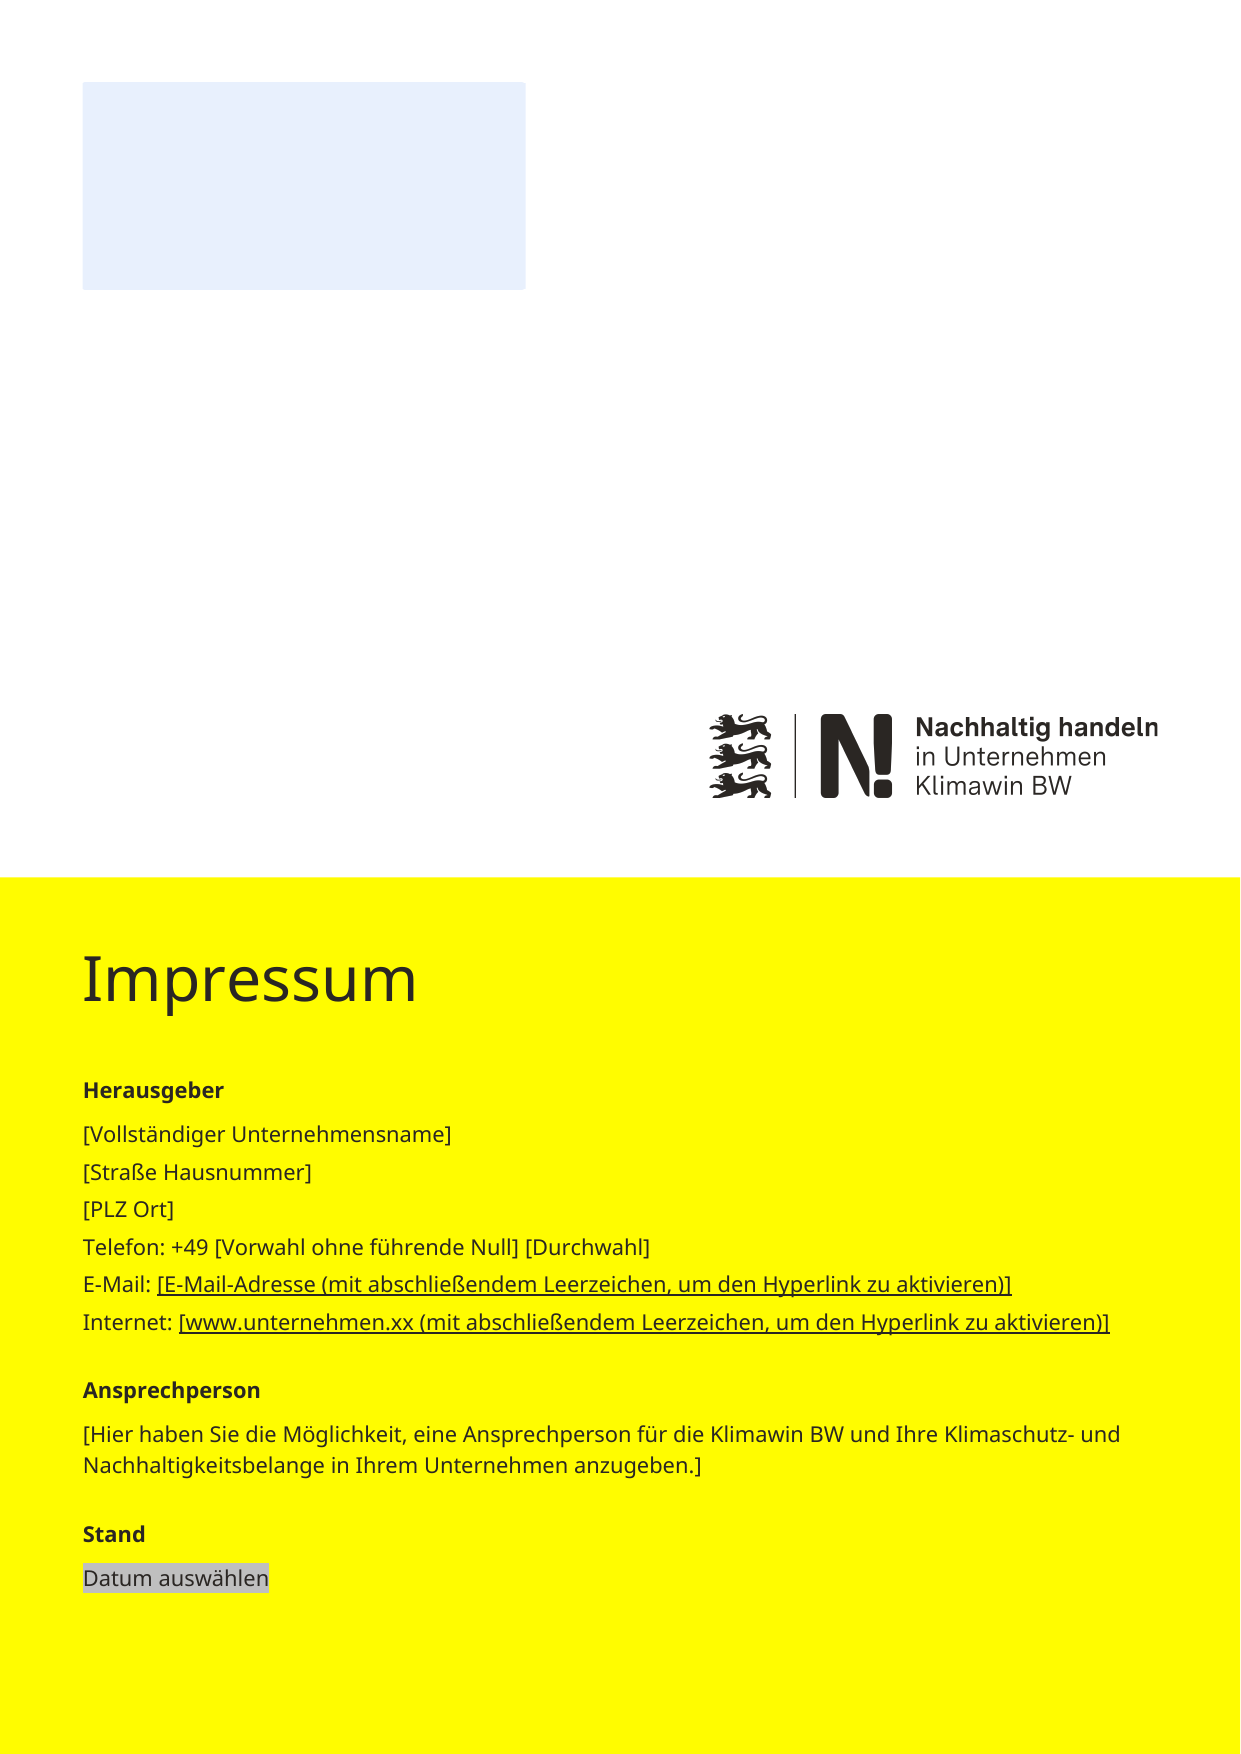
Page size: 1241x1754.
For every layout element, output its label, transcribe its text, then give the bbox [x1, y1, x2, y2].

text Ansprechperson [83, 1374, 1157, 1405]
text [Straße Hausnummer] [83, 1155, 1157, 1186]
text Herausgeber [83, 1074, 1157, 1105]
text [Vollständiger Unternehmensname] [83, 1118, 1157, 1149]
text Internet: [www.unternehmen.xx (mit abschließendem Leerzeichen, um den Hyperlink zu aktivieren)] [83, 1305, 1157, 1336]
text Stand [83, 1518, 1157, 1549]
text [PLZ Ort] [83, 1193, 1157, 1224]
picture [82, 82, 526, 290]
text [Hier haben Sie die Möglichkeit, eine Ansprechperson für die Klimawin BW und Ihre Klimaschutz- und Nachhaltigkeitsbelange in Ihrem Unternehmen anzugeben.] [83, 1418, 1157, 1480]
text E-Mail: [E-Mail-Adresse (mit abschließendem Leerzeichen, um den Hyperlink zu aktivieren)] [83, 1268, 1157, 1299]
text Telefon: +49 [Vorwahl ohne führende Null] [Durchwahl] [83, 1230, 1157, 1261]
text Impressum [83, 504, 1157, 1016]
